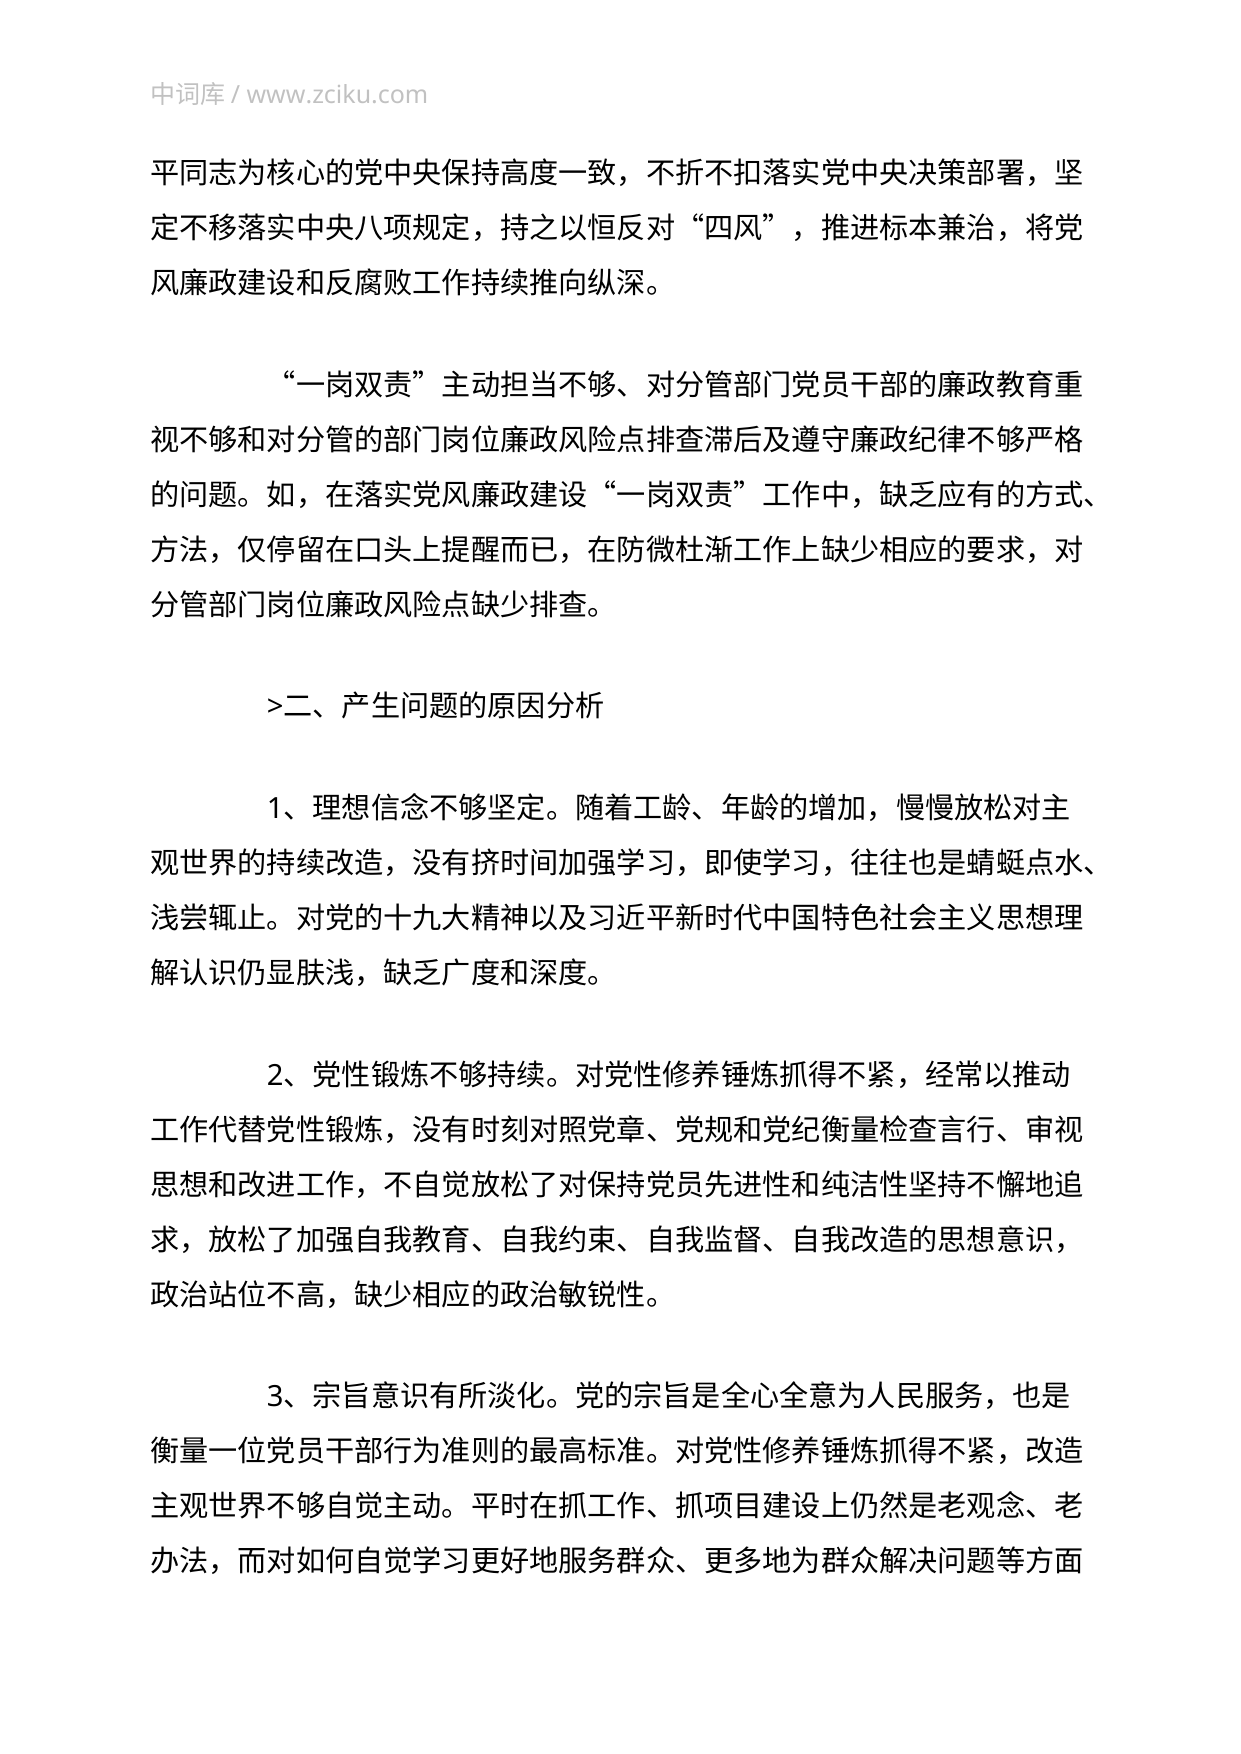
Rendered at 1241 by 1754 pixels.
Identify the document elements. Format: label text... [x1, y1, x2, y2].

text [150, 150, 1090, 302]
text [150, 1373, 1090, 1580]
text “一岗双责”主动担当不够、对分管部门党员干部的廉政教育重视不够和对分管的部门岗位廉政风险点排查滞后及遵守廉政纪律不够严格的问题。如，在落实党风廉政建设“一岗双责”工作中，缺乏应有的方式、方法，仅停留在口头上提醒而已，在防微杜渐工作上缺少相应的要求，对分管部门岗位廉政风险点缺少排查。 [150, 362, 1090, 623]
text 1、理想信念不够坚定。随着工龄、年龄的增加，慢慢放松对主观世界的持续改造，没有挤时间加强学习，即使学习，往往也是蜻蜓点水、浅尝辄止。对党的十九大精神以及习近平新时代中国特色社会主义思想理解认识仍显肤浅，缺乏广度和深度。 [150, 785, 1090, 992]
text 2、党性锻炼不够持续。对党性修养锤炼抓得不紧，经常以推动工作代替党性锻炼，没有时刻对照党章、党规和党纪衡量检查言行、审视思想和改进工作，不自觉放松了对保持党员先进性和纯洁性坚持不懈地追求，放松了加强自我教育、自我约束、自我监督、自我改造的思想意识，政治站位不高，缺少相应的政治敏锐性。 [150, 1051, 1090, 1313]
text >二、产生问题的原因分析 [150, 683, 1090, 725]
